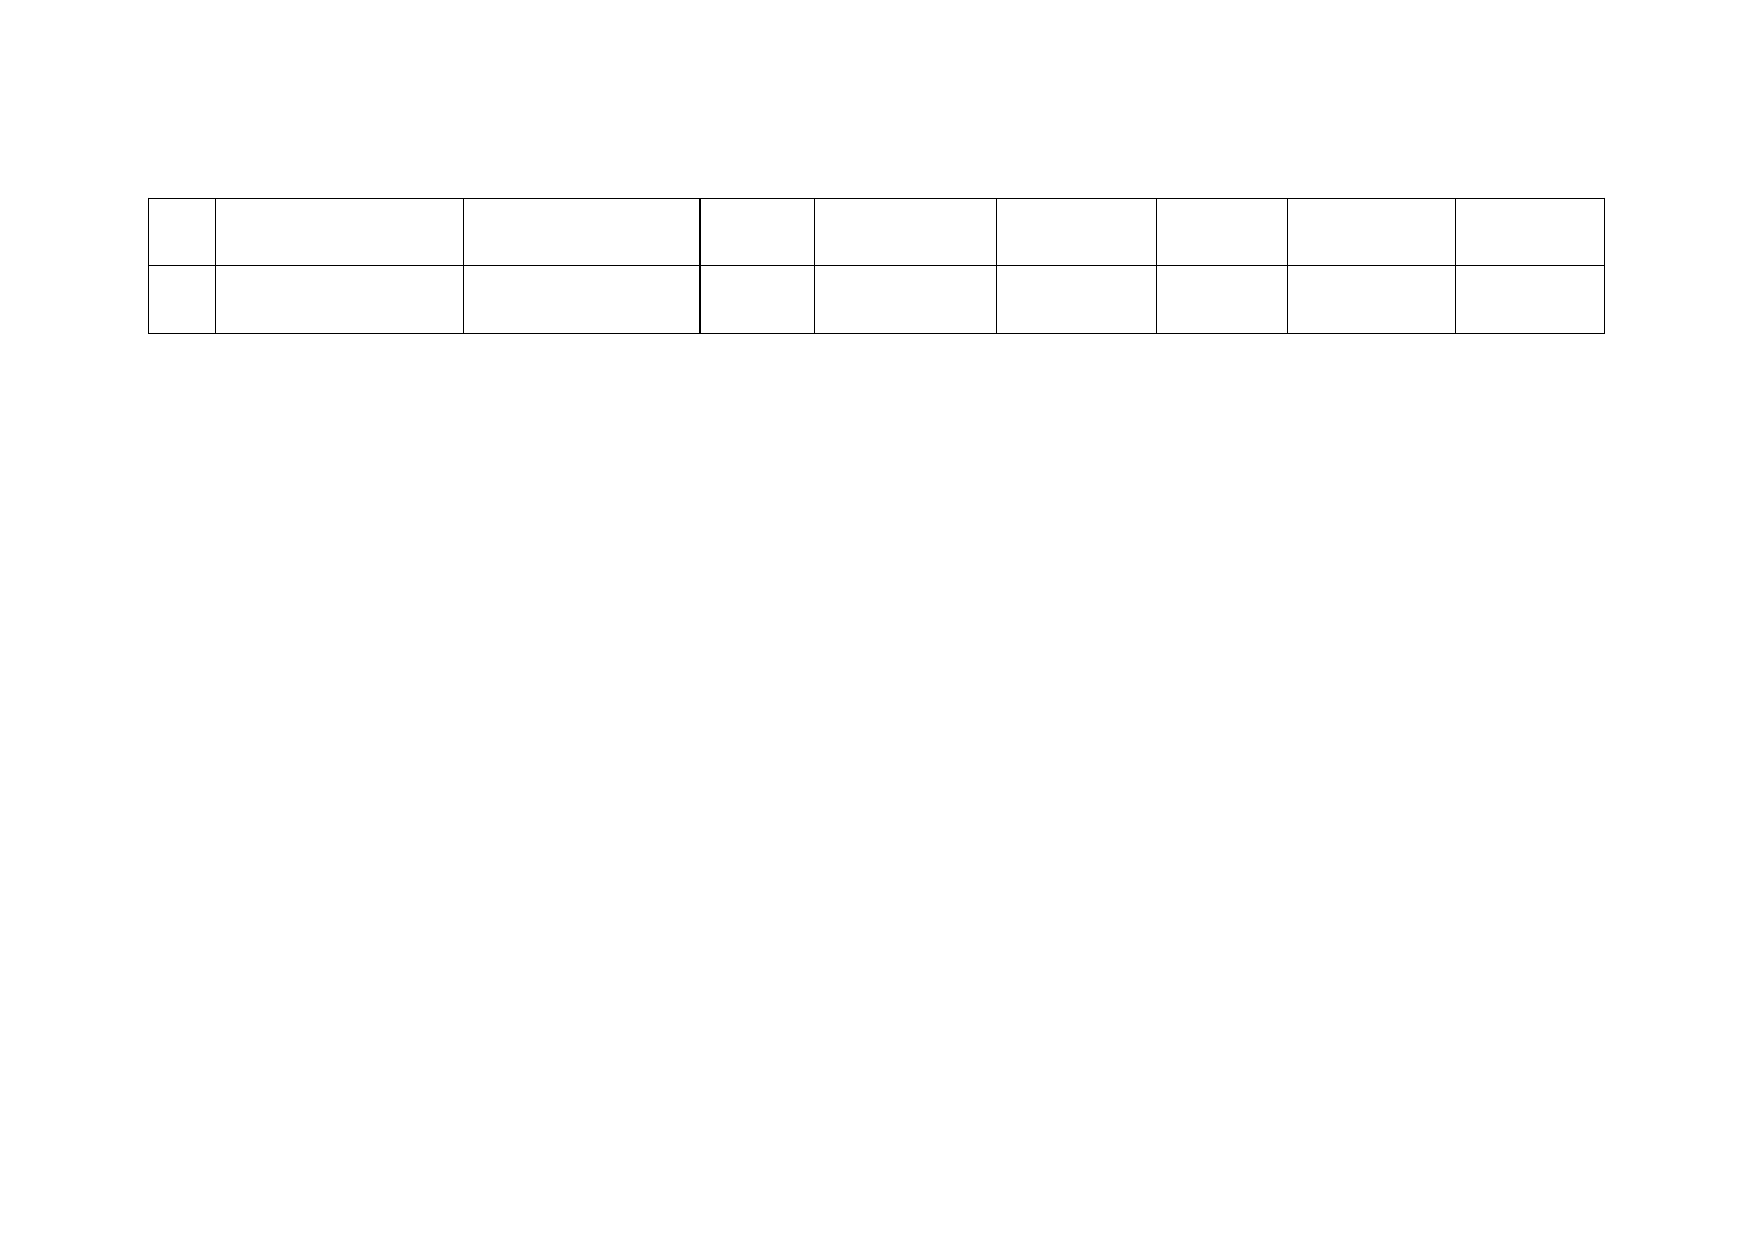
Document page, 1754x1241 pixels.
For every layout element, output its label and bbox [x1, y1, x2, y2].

table_cell [149, 266, 215, 333]
table_cell [815, 199, 996, 265]
table_cell [464, 266, 699, 333]
table_cell [701, 199, 814, 265]
table_cell [216, 266, 463, 333]
table_cell [216, 199, 463, 265]
table_cell [1288, 199, 1455, 265]
table_cell [149, 199, 215, 265]
table_cell [1456, 266, 1604, 333]
table_cell [1157, 199, 1287, 265]
table_cell [997, 266, 1156, 333]
table_cell [997, 199, 1156, 265]
table_cell [815, 266, 996, 333]
table_cell [464, 199, 699, 265]
table_cell [1288, 266, 1455, 333]
table_cell [701, 266, 814, 333]
table_cell [1157, 266, 1287, 333]
table_cell [1456, 199, 1604, 265]
